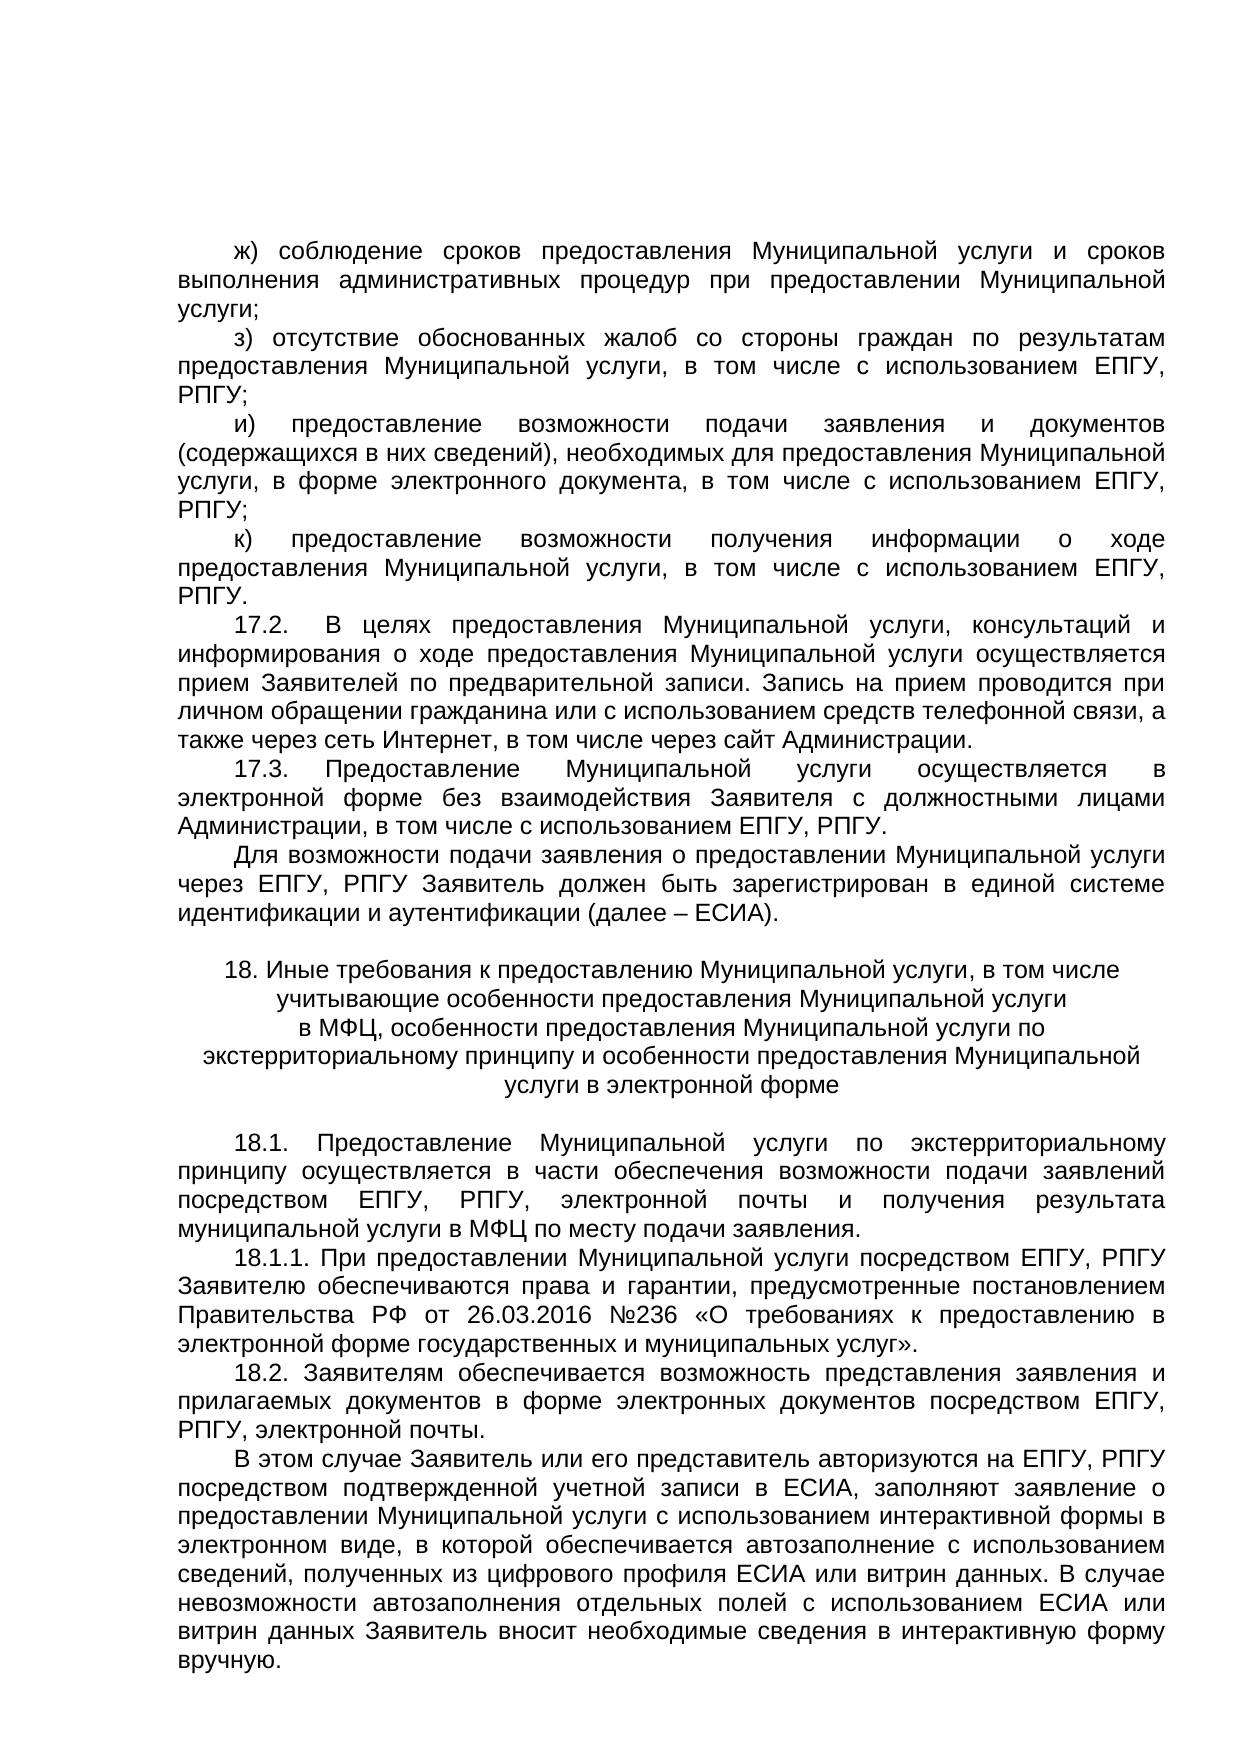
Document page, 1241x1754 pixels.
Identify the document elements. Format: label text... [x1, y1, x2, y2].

text ж) соблюдение сроков предоставления Муниципальной услуги и сроков выполнения административных процедур при предоставлении Муниципальной услуги; [177, 236, 1167, 322]
text 18.1. Предоставление Муниципальной услуги по экстерриториальному принципу осуществляется в части обеспечения возможности подачи заявлений посредством ЕПГУ, РПГУ, электронной почты и получения результата муниципальной услуги в МФЦ по месту подачи заявления. [177, 1127, 1167, 1242]
text з) отсутствие обоснованных жалоб со стороны граждан по результатам предоставления Муниципальной услуги, в том числе с использованием ЕПГУ, РПГУ; [177, 322, 1167, 409]
text 18.2. Заявителям обеспечивается возможность представления заявления и прилагаемых документов в форме электронных документов посредством ЕПГУ, РПГУ, электронной почты. [177, 1357, 1167, 1444]
text 18. Иные требования к предоставлению Муниципальной услуги, в том числе учитывающие особенности предоставления Муниципальной услуги [177, 955, 1167, 1012]
text Для возможности подачи заявления о предоставлении Муниципальной услуги через ЕПГУ, РПГУ Заявитель должен быть зарегистрирован в единой системе идентификации и аутентификации (далее – ЕСИА). [177, 840, 1167, 926]
text 17.3. Предоставление Муниципальной услуги осуществляется в электронной форме без взаимодействия Заявителя с должностными лицами Администрации, в том числе с использованием ЕПГУ, РПГУ. [177, 754, 1167, 840]
text 17.2. В целях предоставления Муниципальной услуги, консультаций и информирования о ходе предоставления Муниципальной услуги осуществляется прием Заявителей по предварительной записи. Запись на прием проводится при личном обращении гражданина или с использованием средств телефонной связи, а также через сеть Интернет, в том числе через сайт Администрации. [177, 610, 1167, 754]
text и) предоставление возможности подачи заявления и документов (содержащихся в них сведений), необходимых для предоставления Муниципальной услуги, в форме электронного документа, в том числе с использованием ЕПГУ, РПГУ; [177, 409, 1167, 524]
text 18.1.1. При предоставлении Муниципальной услуги посредством ЕПГУ, РПГУ Заявителю обеспечиваются права и гарантии, предусмотренные постановлением Правительства РФ от 26.03.2016 №236 «О требованиях к предоставлению в электронной форме государственных и муниципальных услуг». [177, 1242, 1167, 1357]
text к) предоставление возможности получения информации о ходе предоставления Муниципальной услуги, в том числе с использованием ЕПГУ, РПГУ. [177, 524, 1167, 610]
text В этом случае Заявитель или его представитель авторизуются на ЕПГУ, РПГУ посредством подтвержденной учетной записи в ЕСИА, заполняют заявление о предоставлении Муниципальной услуги с использованием интерактивной формы в электронном виде, в которой обеспечивается автозаполнение с использованием сведений, полученных из цифрового профиля ЕСИА или витрин данных. В случае невозможности автозаполнения отдельных полей с использованием ЕСИА или витрин данных Заявитель вносит необходимые сведения в интерактивную форму вручную. [177, 1444, 1167, 1674]
text в МФЦ, особенности предоставления Муниципальной услуги по экстерриториальному принципу и особенности предоставления Муниципальной услуги в электронной форме [177, 1012, 1167, 1099]
